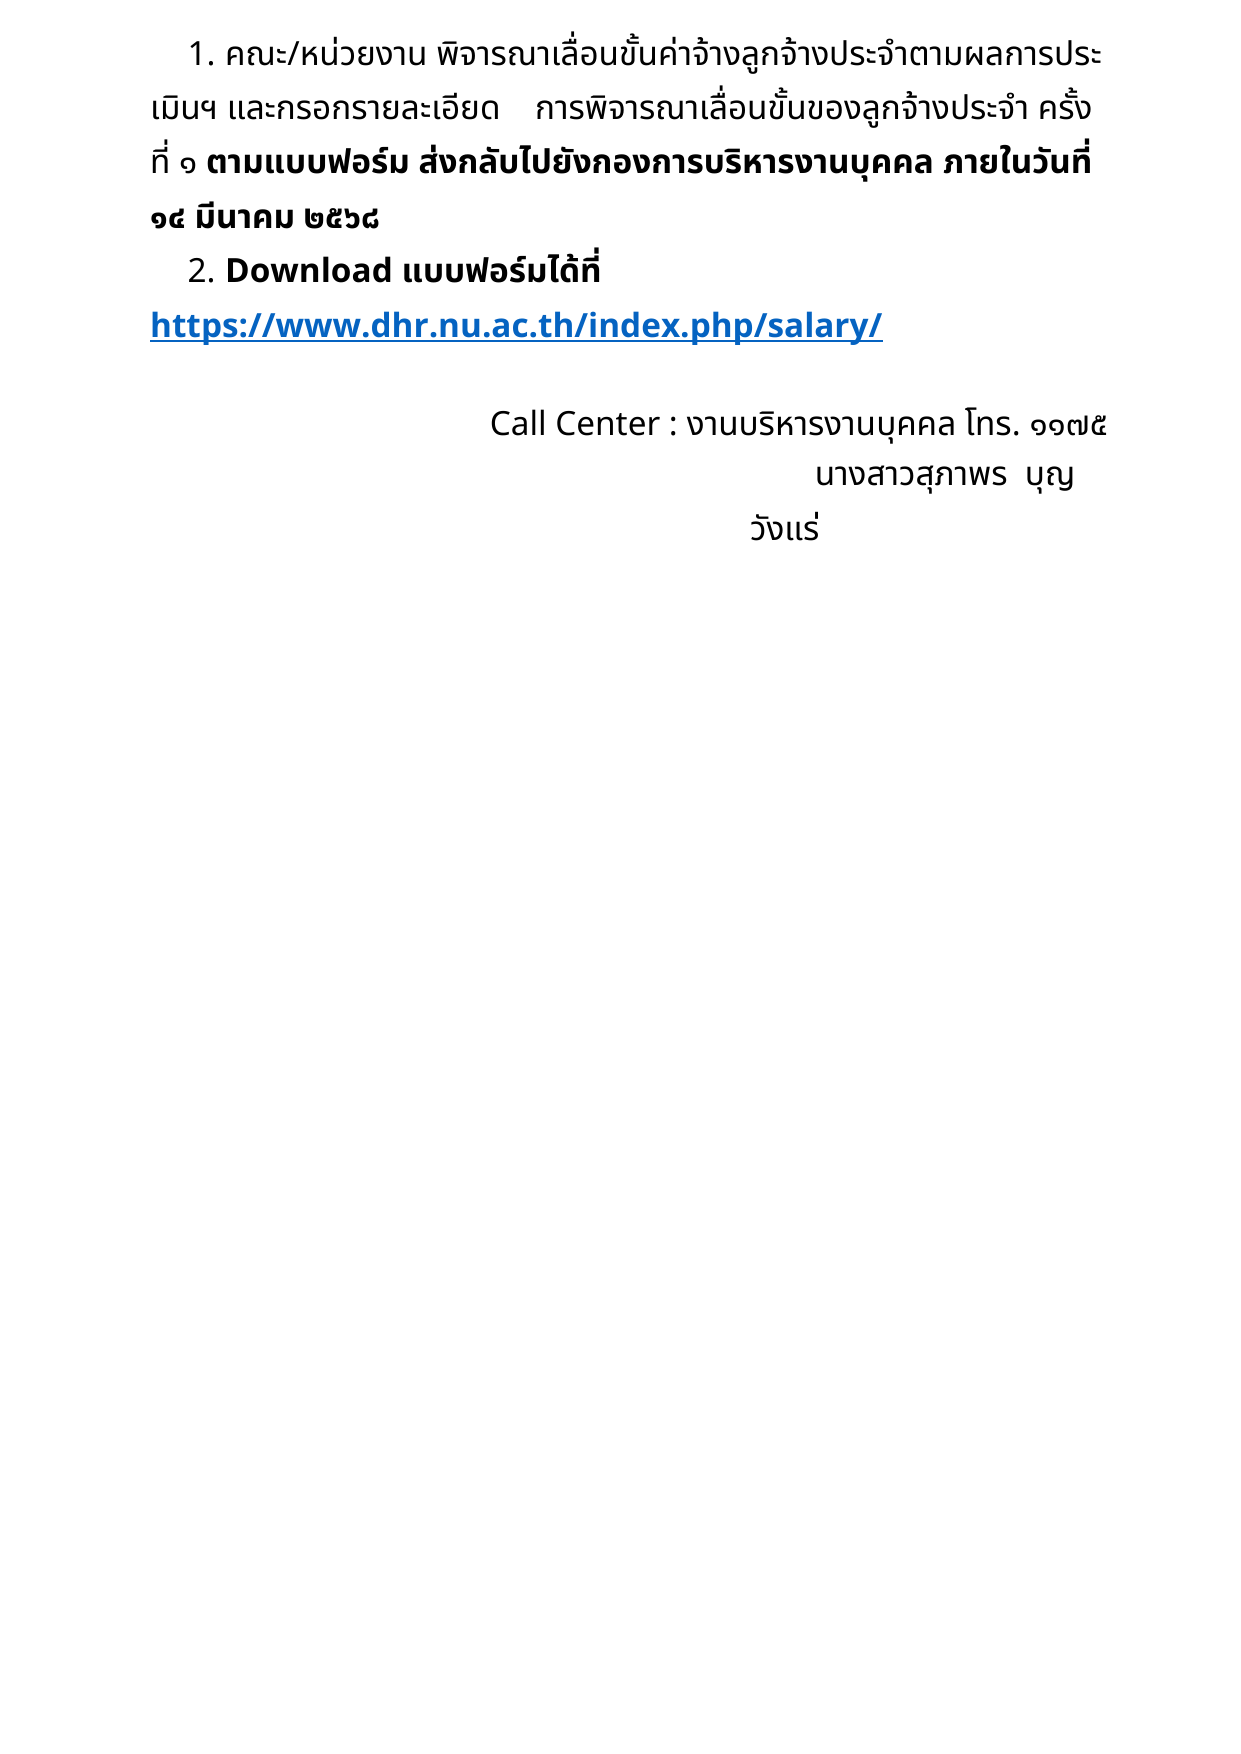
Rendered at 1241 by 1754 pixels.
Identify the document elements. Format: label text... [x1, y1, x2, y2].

list คณะ/หน่วยงาน พิจารณาเลื่อนขั้นค่าจ้างลูกจ้างประจำตามผลการประเมินฯ และกรอกรายละเอียด การพิจารณาเลื่อนขั้นของลูกจ้างประจำ ครั้งที่ ๑ ตามแบบฟอร์ม ส่งกลับไปยังกองการบริหารงานบุคคล ภายในวันที่ ๑๔ มีนาคม ๒๕๖๘ [150, 29, 1107, 243]
list Download แบบฟอร์มได้ที่ https://www.dhr.nu.ac.th/index.php/salary/ [150, 247, 1107, 347]
text นางสาวสุภาพร บุญวังแร่ [750, 450, 1107, 555]
list Call Center : งานบริหารงานบุคคล โทร. ๑๑๗๕ [187, 399, 1107, 450]
